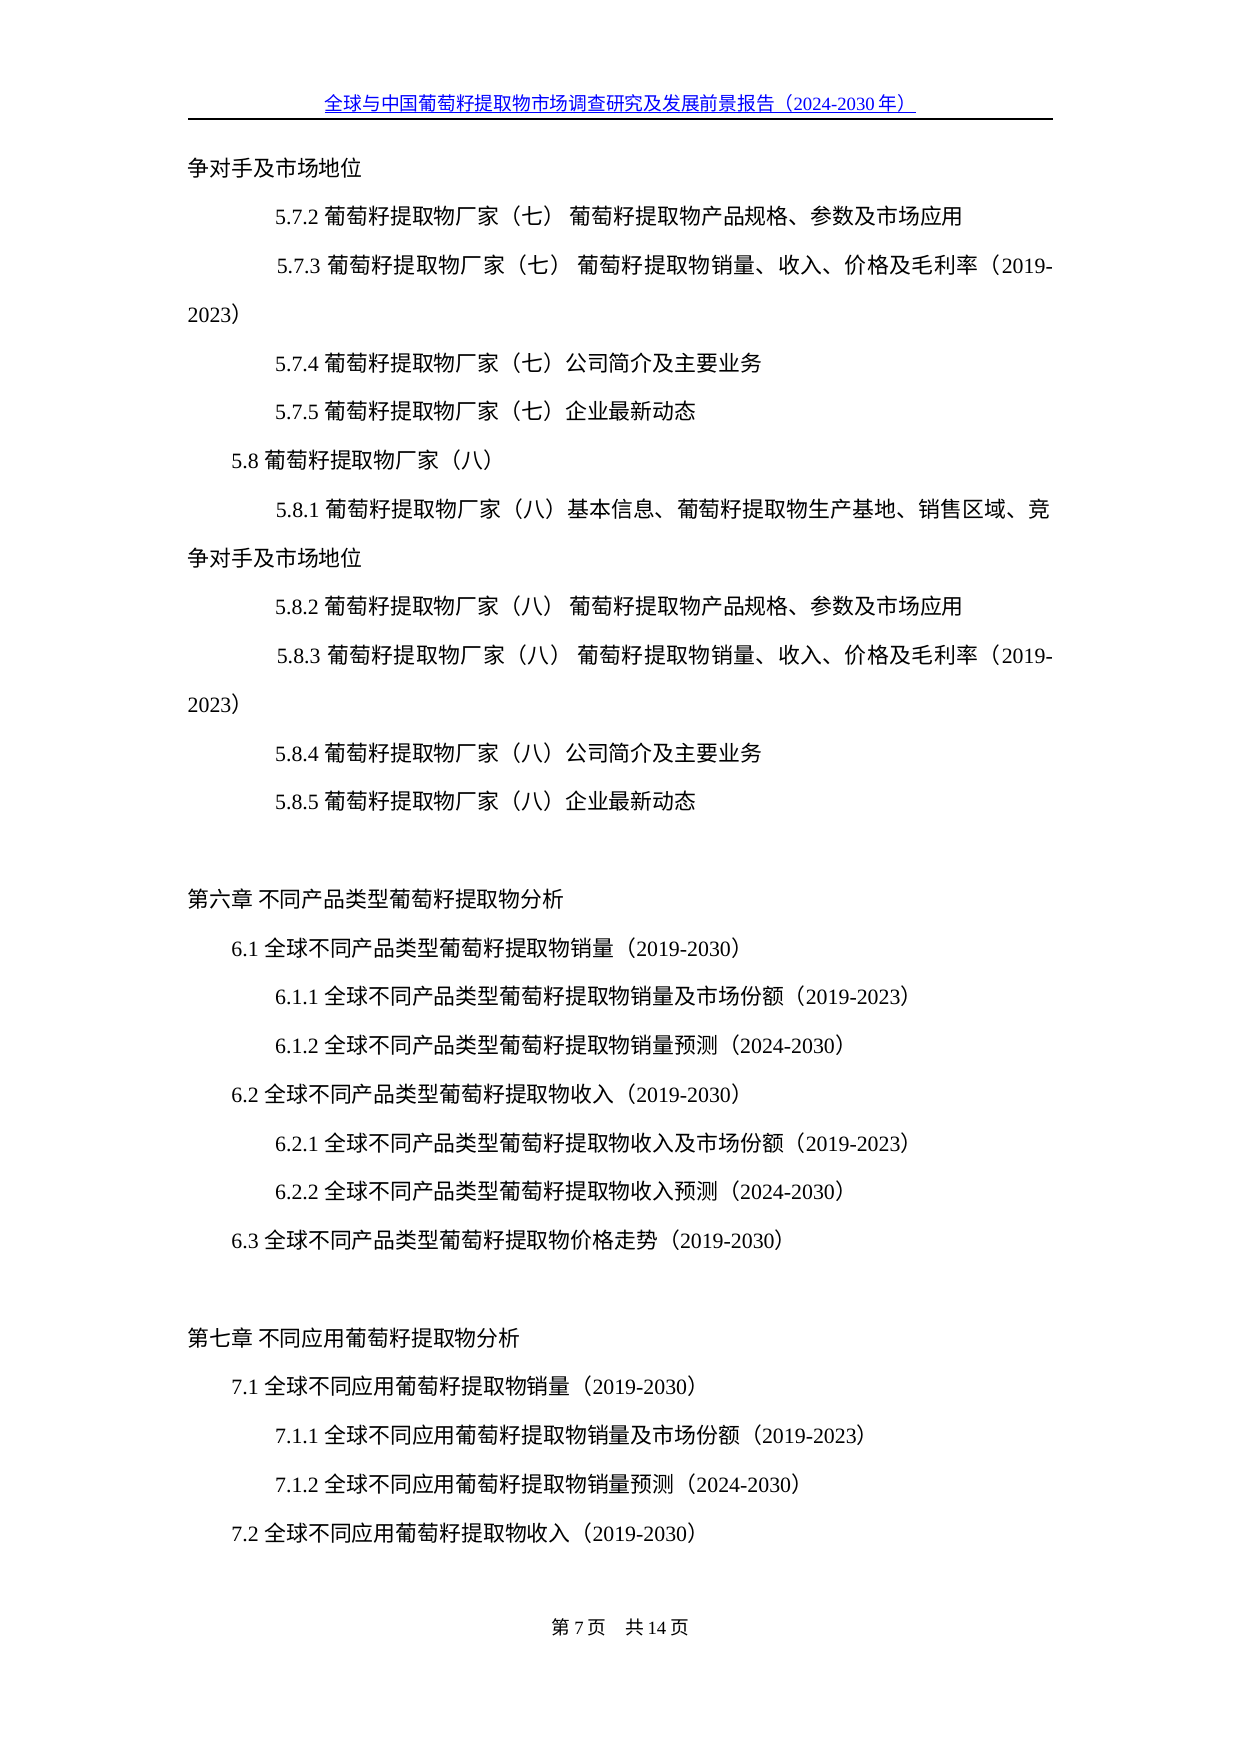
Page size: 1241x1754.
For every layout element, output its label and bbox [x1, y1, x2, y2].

text [187, 150, 1053, 1548]
